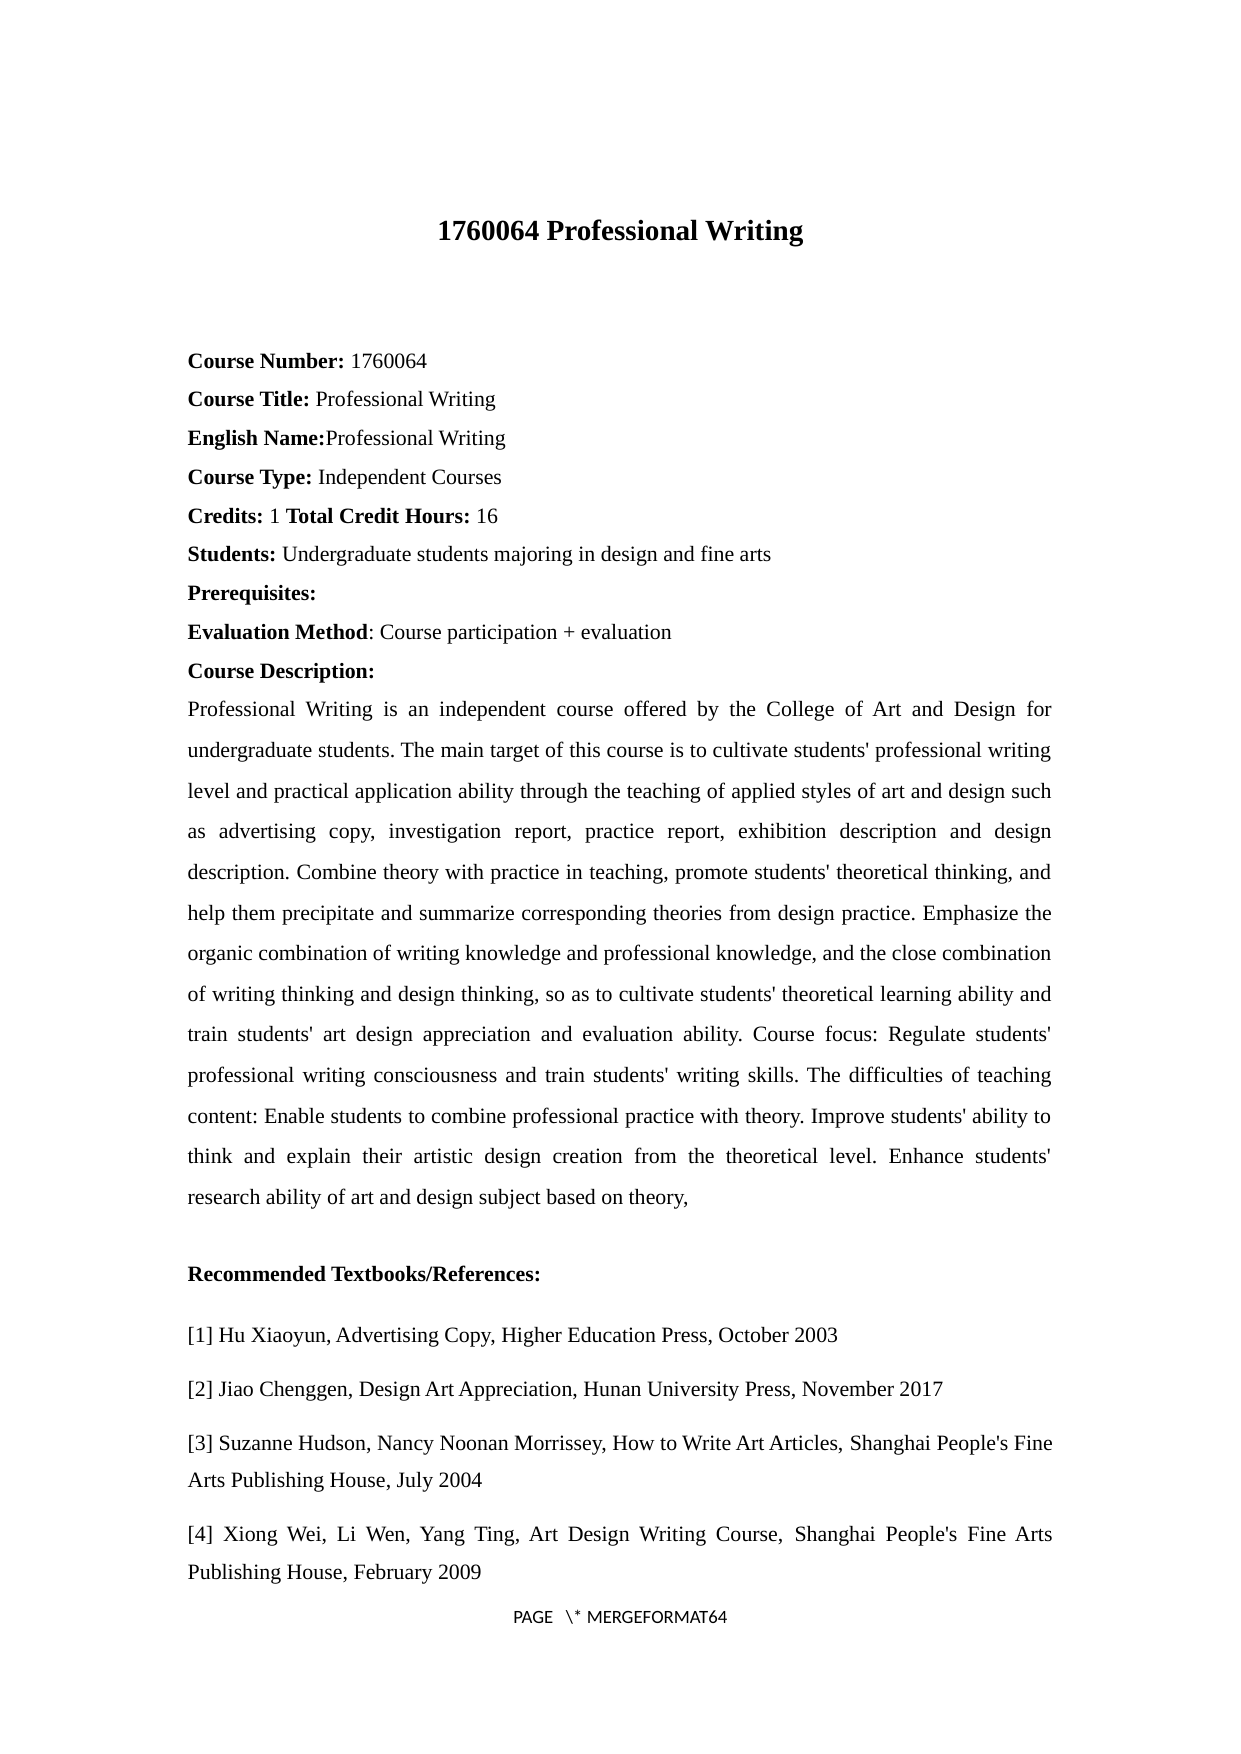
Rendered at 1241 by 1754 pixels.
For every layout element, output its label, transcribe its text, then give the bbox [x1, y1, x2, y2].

text [2] Jiao Chenggen, Design Art Appreciation, Hunan University Press, November 2017 [187, 1367, 1053, 1404]
text Course Title: Professional Writing [187, 383, 1053, 415]
text Course Description: [187, 654, 1053, 687]
text [1] Hu Xiaoyun, Advertising Copy, Higher Education Press, October 2003 [187, 1313, 1053, 1350]
text English Name:Professional Writing [187, 422, 1053, 454]
text Students: Undergraduate students majoring in design and fine arts [187, 538, 1053, 570]
text Prerequisites: [187, 577, 1053, 609]
text Course Number: 1760064 [187, 344, 1053, 377]
text Professional Writing is an independent course offered by the College of Art and Design for undergraduate students. The main target of this course is to cultivate students' professional writing level and practical application ability through the teaching of applied styles of art and design such as advertising copy, investigation report, practice report, exhibition description and design description. Combine theory with practice in teaching, promote students' theoretical thinking, and help them precipitate and summarize corresponding theories from design practice. Emphasize the organic combination of writing knowledge and professional knowledge, and the close combination of writing thinking and design thinking, so as to cultivate students' theoretical learning ability and train students' art design appreciation and evaluation ability. Course focus: Regulate students' professional writing consciousness and train students' writing skills. The difficulties of teaching content: Enable students to combine professional practice with theory. Improve students' ability to think and explain their artistic design creation from the theoretical level. Enhance students' research ability of art and design subject based on theory, [187, 693, 1053, 1213]
subtitle 1760064 Professional Writing [187, 197, 1053, 262]
text Evaluation Method: Course participation + evaluation [187, 615, 1053, 648]
text Credits: 1 Total Credit Hours: 16 [187, 499, 1053, 532]
text [3] Suzanne Hudson, Nancy Noonan Morrissey, How to Write Art Articles, Shanghai People's Fine Arts Publishing House, July 2004 [187, 1420, 1053, 1495]
text [4] Xiong Wei, Li Wen, Yang Ting, Art Design Writing Course, Shanghai People's Fine Arts Publishing House, February 2009 [187, 1512, 1053, 1587]
text Course Type: Independent Courses [187, 460, 1053, 493]
text Recommended Textbooks/References: [187, 1258, 1053, 1290]
